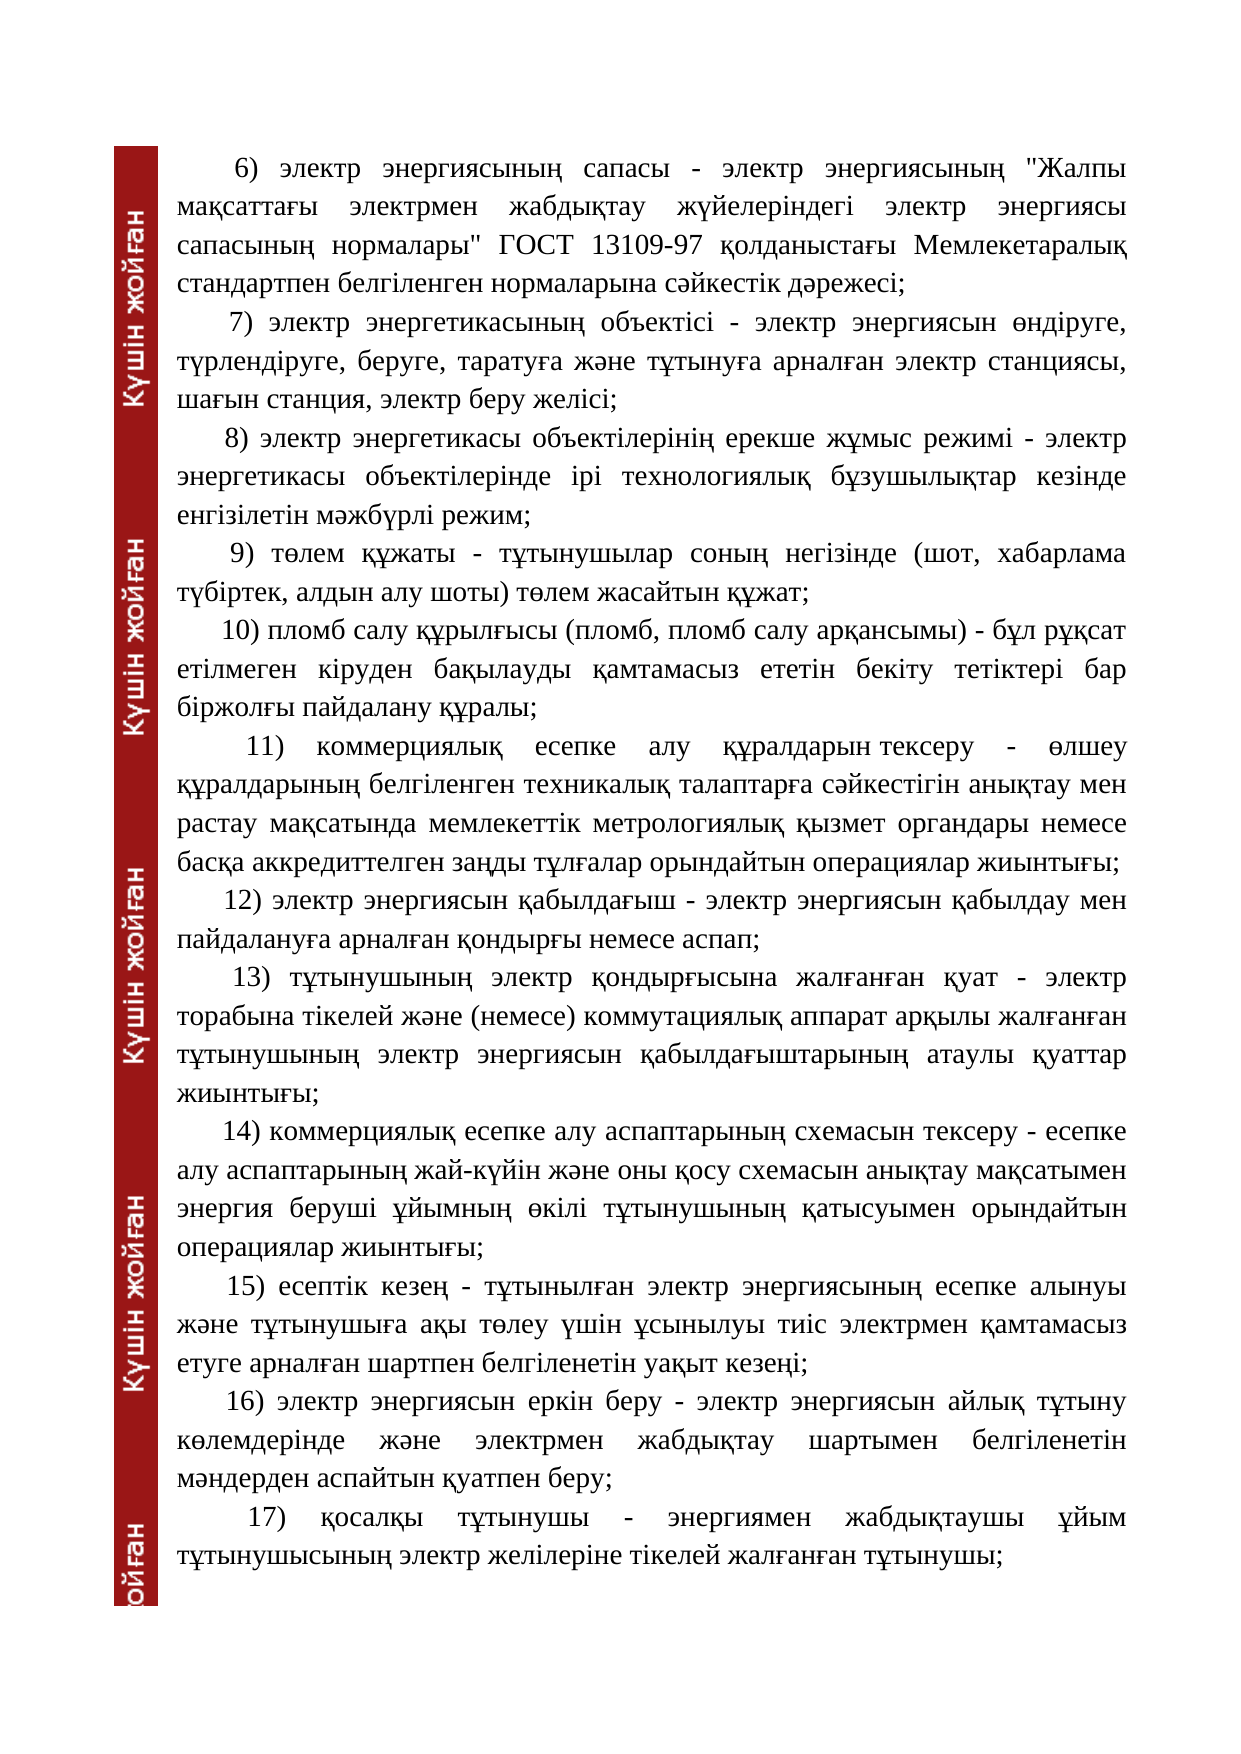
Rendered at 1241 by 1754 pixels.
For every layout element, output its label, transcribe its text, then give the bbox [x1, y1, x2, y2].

picture [114, 954, 158, 959]
text 11) коммерциялық есепке алу құралдарын тексеру - өлшеу құралдарының белгіленген техникалық талаптарға сәйкестігін анықтау мен растау мақсатында мемлекеттік метрологиялық қызмет органдары немесе басқа аккредиттелген заңды тұлғалар орындайтын операциялар жиынтығы; [112, 728, 1128, 877]
text 6) электр энергиясының сапасы - электр энергиясының "Жалпы мақсаттағы электрмен жабдықтау жүйелеріндегі электр энергиясы сапасының нормалары" ГОСТ 13109-97 қолданыстағы Мемлекетаралық стандартпен белгіленген нормаларына сәйкестік дәрежесі; [112, 150, 1128, 299]
text 13) тұтынушының электр қондырғысына жалғанған қуат - электр торабына тікелей және (немесе) коммутациялық аппарат арқылы жалғанған тұтынушының электр энергиясын қабылдағыштарының атаулы қуаттар жиынтығы; [112, 959, 1128, 1108]
text 15) есептік кезең - тұтынылған электр энергиясының есепке алынуы және тұтынушыға ақы төлеу үшін ұсынылуы тиіс электрмен қамтамасыз етуге арналған шартпен белгіленетін уақыт кезеңі; [112, 1268, 1128, 1378]
picture [114, 146, 158, 150]
picture [114, 723, 158, 728]
picture [114, 1571, 158, 1606]
text 17) қосалқы тұтынушы - энергиямен жабдықтаушы ұйым тұтынушысының электр желілеріне тікелей жалғанған тұтынушы; [112, 1499, 1128, 1571]
picture [114, 607, 158, 612]
text 9) төлем құжаты - тұтынушылар соның негізінде (шот, хабарлама түбіртек, алдын алу шоты) төлем жасайтын құжат; [112, 535, 1128, 607]
text 16) электр энергиясын еркін беру - электр энергиясын айлық тұтыну көлемдерінде және электрмен жабдықтау шартымен белгіленетін мәндерден аспайтын қуатпен беру; [112, 1383, 1128, 1494]
text 7) электр энергетикасының объектісі - электр энергиясын өндіруге, түрлендіруге, беруге, таратуға және тұтынуға арналған электр станциясы, шағын станция, электр беру желісі; [112, 304, 1128, 415]
picture [114, 1378, 158, 1383]
text 14) коммерциялық есепке алу аспаптарының схемасын тексеру - есепке алу аспаптарының жай-күйін және оны қосу схемасын анықтау мақсатымен энергия беруші ұйымның өкілі тұтынушының қатысуымен орындайтын операциялар жиынтығы; [112, 1113, 1128, 1263]
picture [114, 530, 158, 535]
picture [114, 299, 158, 304]
picture [114, 415, 158, 420]
picture [114, 877, 158, 882]
picture [114, 1494, 158, 1499]
text 12) электр энергиясын қабылдағыш - электр энергиясын қабылдау мен пайдалануға арналған қондырғы немесе аспап; [112, 882, 1128, 954]
picture [114, 1263, 158, 1268]
text 10) пломб салу құрылғысы (пломб, пломб салу арқансымы) - бұл рұқсат етілмеген кіруден бақылауды қамтамасыз ететін бекіту тетіктері бар біржолғы пайдалану құралы; [112, 612, 1128, 723]
picture [114, 1108, 158, 1113]
text 8) электр энергетикасы объектілерінің ерекше жұмыс режимі - электр энергетикасы объектілерінде ірі технологиялық бұзушылықтар кезінде енгізілетін мәжбүрлі режим; [112, 420, 1128, 530]
